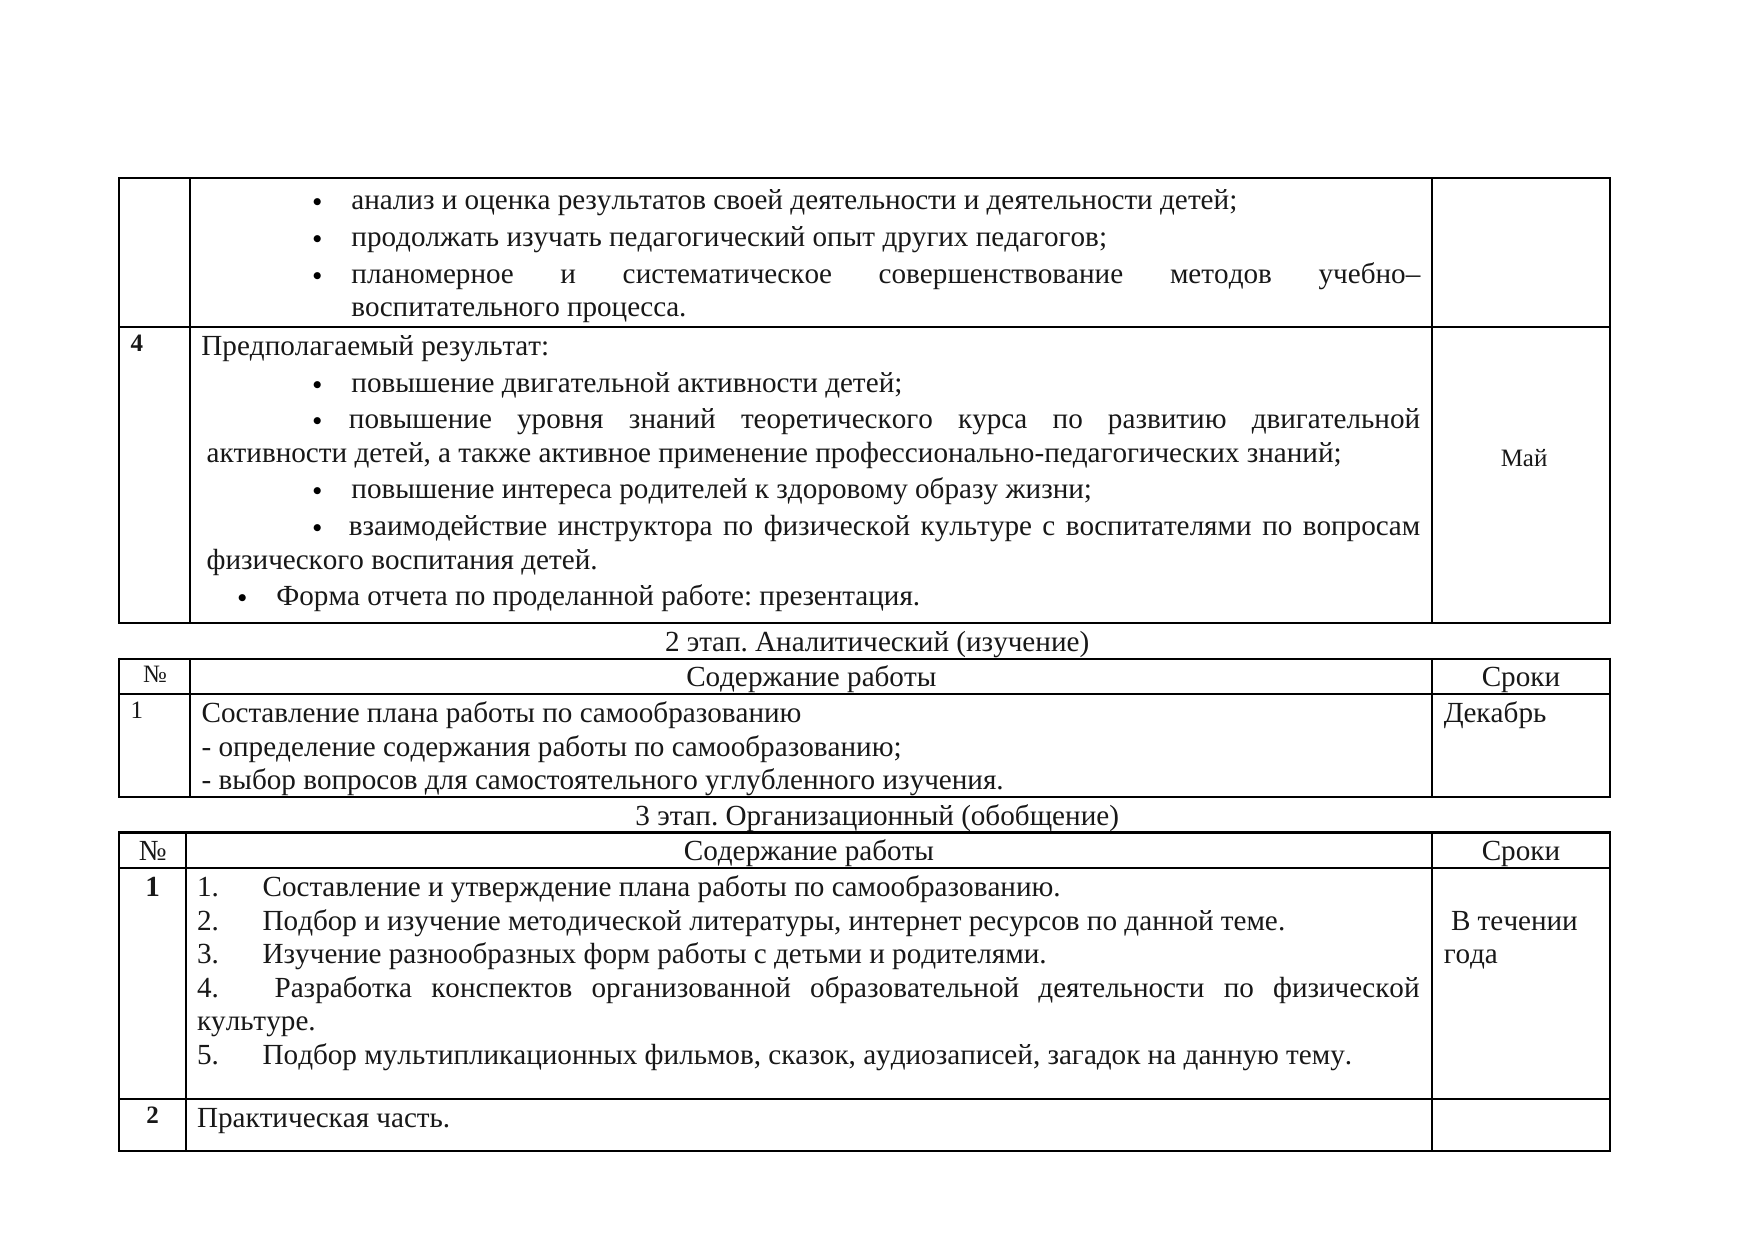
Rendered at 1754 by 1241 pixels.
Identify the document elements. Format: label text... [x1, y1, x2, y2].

table_header Сроки [1433, 660, 1609, 693]
text 2 этап. Аналитический (изучение) [118, 624, 1636, 657]
table_header Сроки [1433, 834, 1609, 867]
table_cell 1 [120, 695, 189, 796]
table_cell В течении года [1433, 869, 1609, 1098]
table_header Содержание работы [187, 834, 1431, 867]
table_cell [1433, 179, 1609, 326]
table_cell 4 [120, 328, 189, 622]
table_cell Составление плана работы по самообразованию - определение содержания работы по самообразованию; - выбор вопросов для самостоятельного углубленного изучения. [191, 695, 1431, 796]
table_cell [187, 1100, 1431, 1149]
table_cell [191, 179, 1431, 326]
table_header № [120, 660, 189, 693]
table_cell 1 [120, 869, 185, 1098]
table_cell [1433, 1100, 1609, 1149]
table_cell Май [1433, 328, 1609, 622]
table_cell 3 [120, 179, 189, 326]
table_cell Предполагаемый результат: повышение двигательной активности детей; повышение уровня знаний теоретического курса по развитию двигательной активности детей, а также активное применение профессионально-педагогических знаний; повышение интереса родителей к здоровому образу жизни; взаимодействие инструктора по физической культуре с воспитателями по вопросам физического воспитания детей. Форма отчета по проделанной работе: презентация. [191, 328, 1431, 622]
table_header Содержание работы [191, 660, 1431, 693]
table_cell 1. Составление и утверждение плана работы по самообразованию. 2. Подбор и изучение методической литературы, интернет ресурсов по данной теме. 3. Изучение разнообразных форм работы с детьми и родителями. 4. Разработка конспектов организованной образовательной деятельности по физической культуре. 5. Подбор мультипликационных фильмов, сказок, аудиозаписей, загадок на данную тему. [187, 869, 1431, 1098]
text 3 этап. Организационный (обобщение) [118, 798, 1636, 831]
table_header № [120, 834, 185, 867]
table_cell Декабрь [1433, 695, 1609, 796]
table_cell 2 [120, 1100, 185, 1149]
